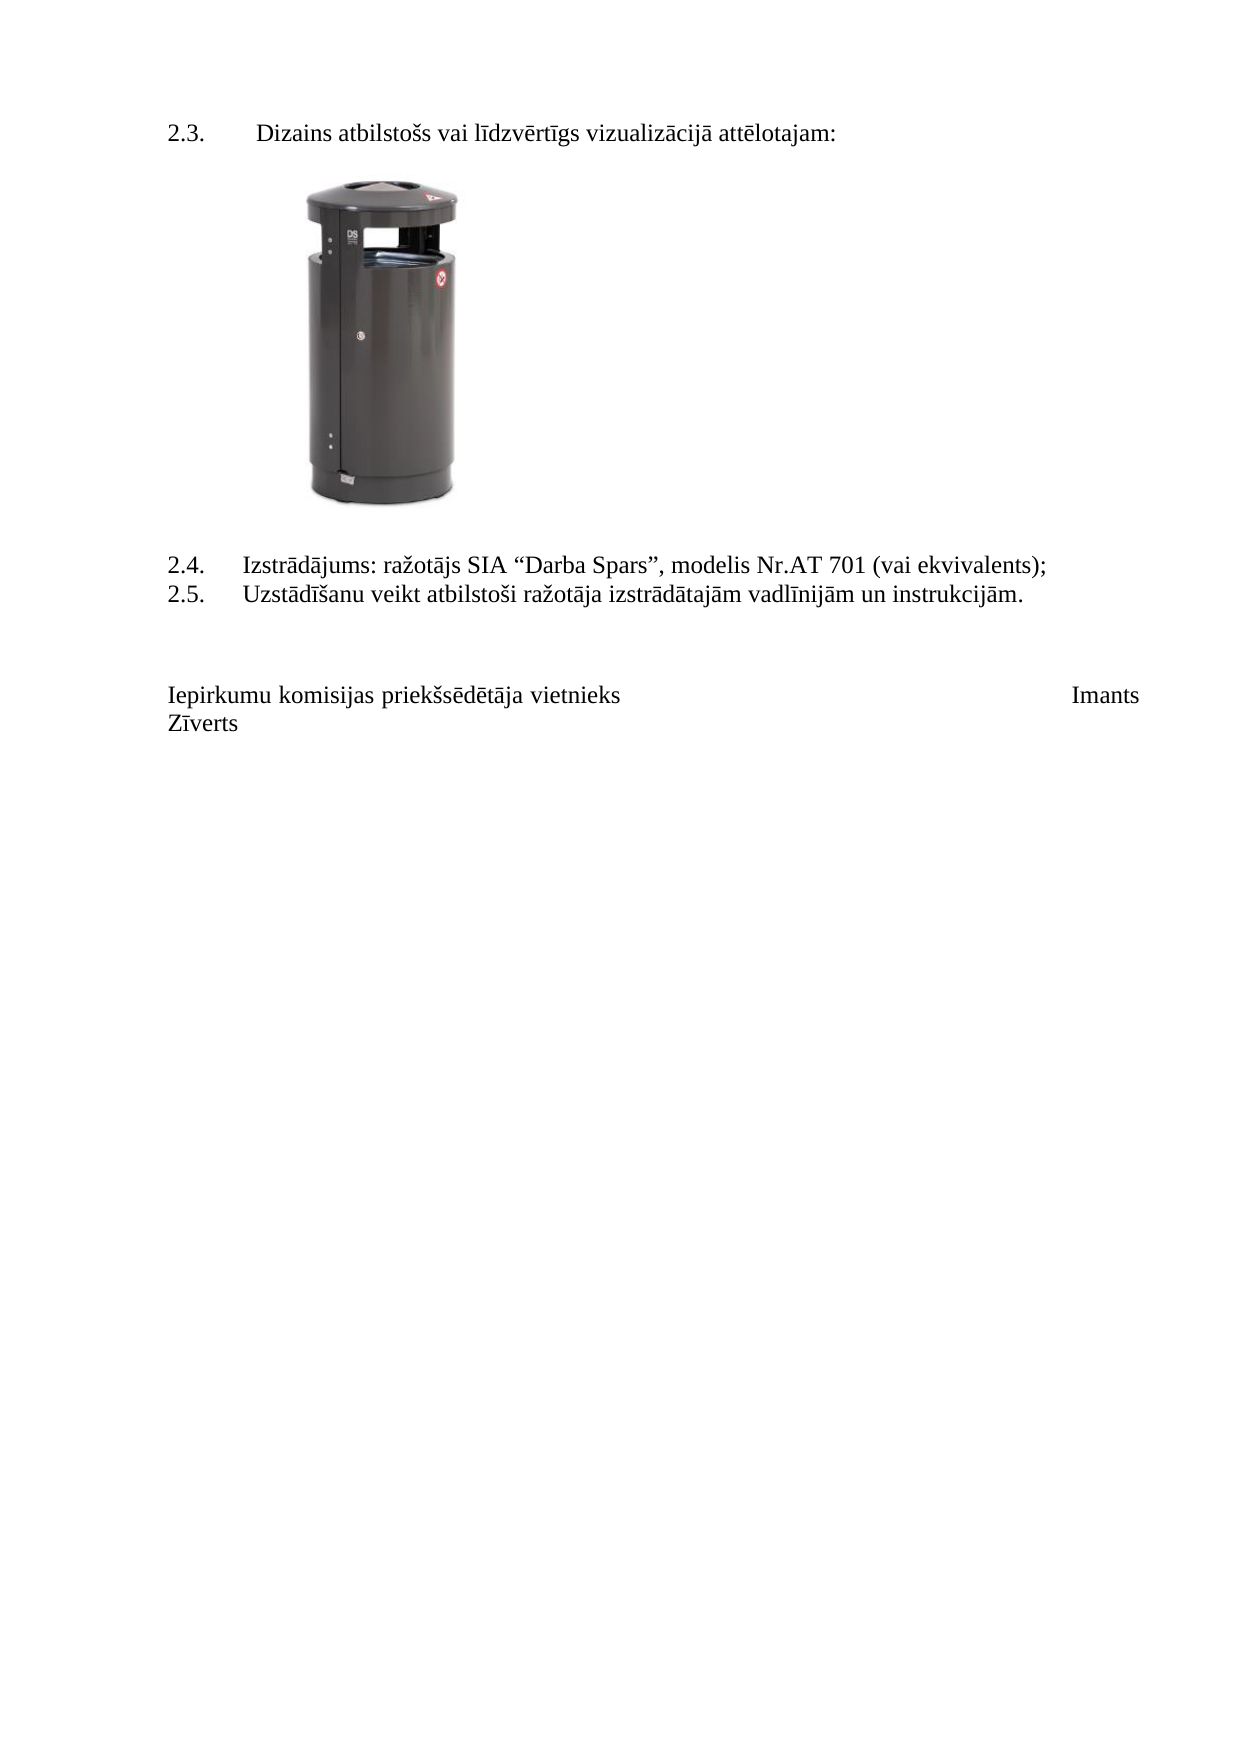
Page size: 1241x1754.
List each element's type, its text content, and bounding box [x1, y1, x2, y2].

text Iepirkumu komisijas priekšsēdētāja vietnieks Imants Zīverts [167, 680, 1142, 737]
list Dizains atbilstošs vai līdzvērtīgs vizualizācijā attēlotajam: [167, 118, 1181, 147]
list Uzstādīšanu veikt atbilstoši ražotāja izstrādātajām vadlīnijām un instrukcijām. [167, 579, 1142, 607]
list Izstrādājums: ražotājs SIA “Darba Spars”, modelis Nr.AT 701 (vai ekvivalents); [167, 550, 1142, 579]
